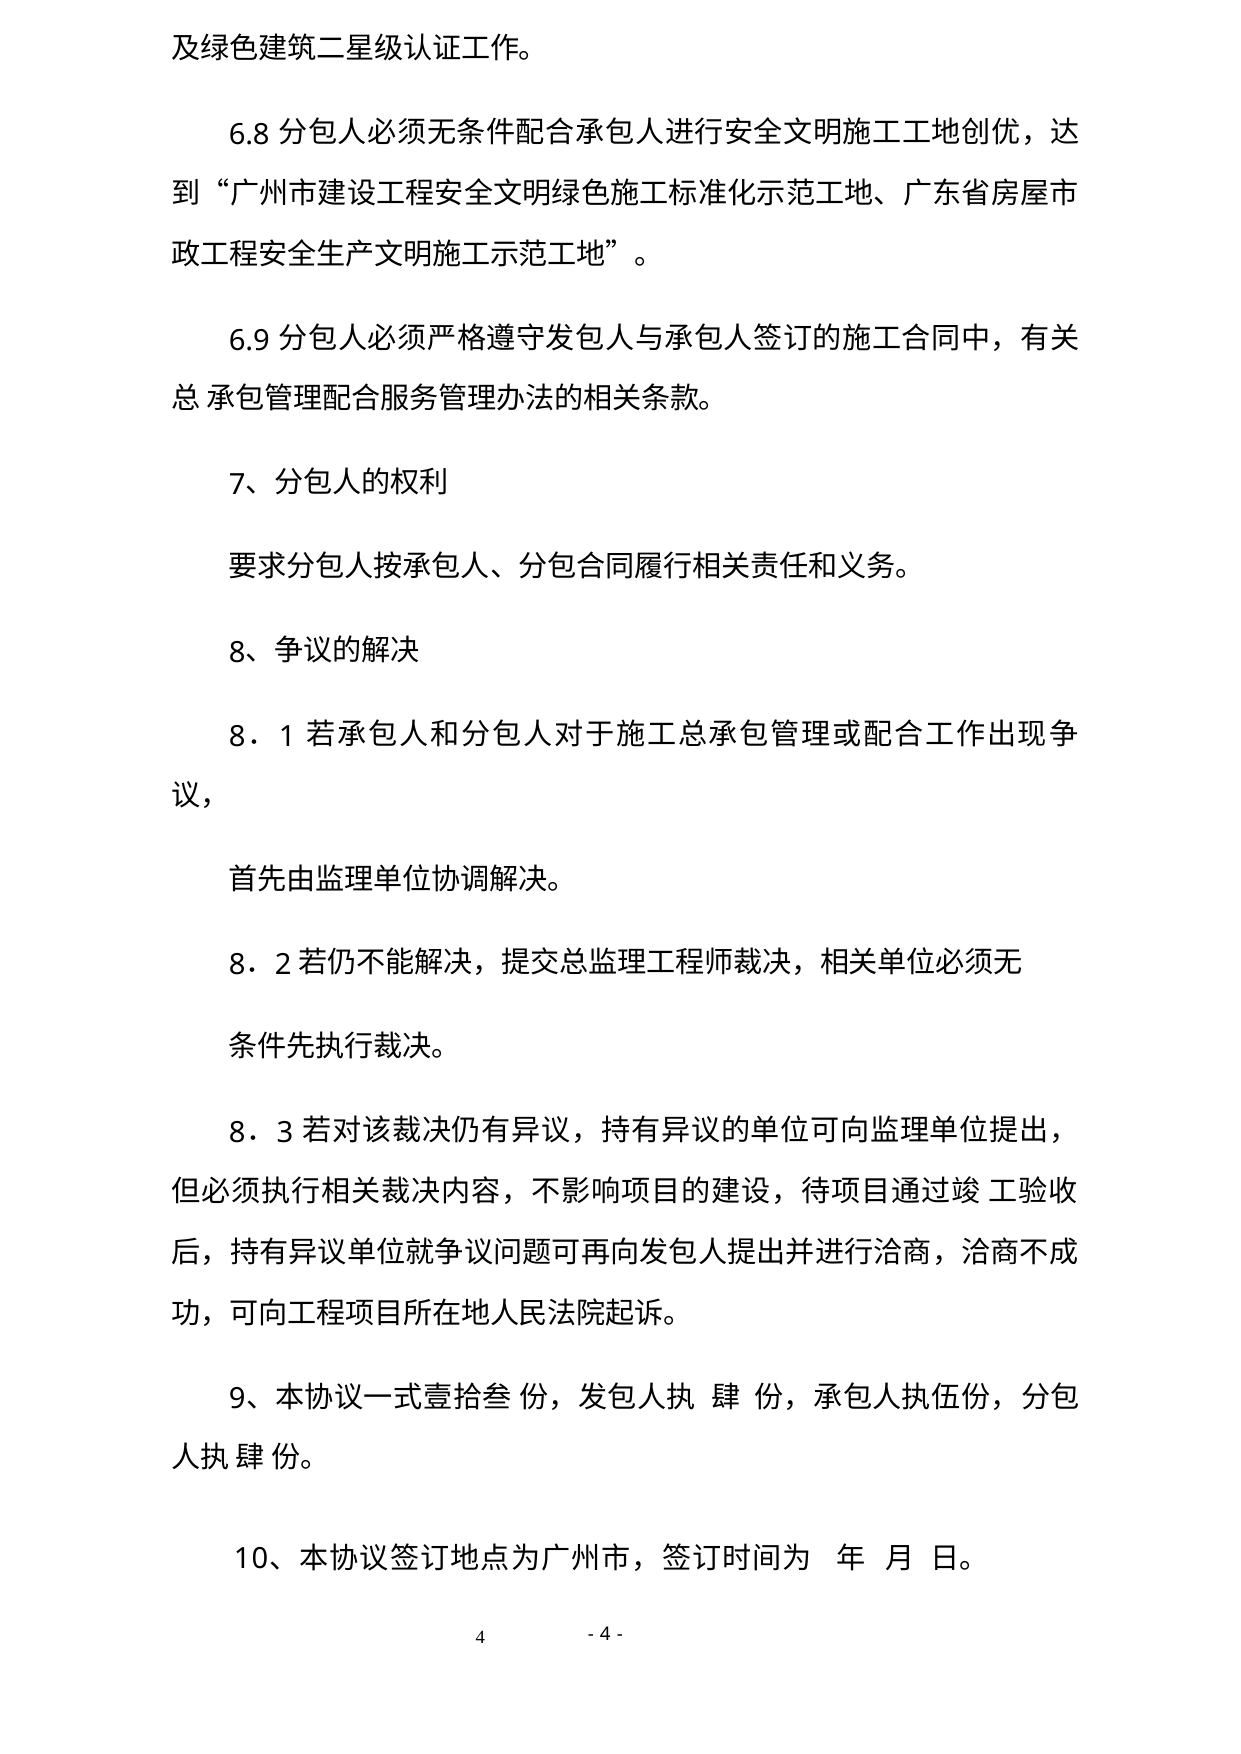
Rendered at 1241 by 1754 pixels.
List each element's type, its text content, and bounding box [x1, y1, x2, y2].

text 8．2 若仍不能解决，提交总监理工程师裁决，相关单位必须无 [171, 956, 1080, 1017]
text 首先由监理单位协调解决。 [171, 872, 1080, 933]
text 8．1 若承包人和分包人对于施工总承包管理或配合工作出现争议， [171, 727, 1080, 849]
text 7、分包人的权利 [171, 476, 1080, 537]
text 8．3 若对该裁决仍有异议，持有异议的单位可向监理单位提出，但必须执行相关裁决内容，不影响项目的建设，待项目通过竣 工验收后，持有异议单位就争议问题可再向发包人提出并进行洽商，洽商不成功，可向工程项目所在地人民法院起诉。 [171, 1123, 1080, 1367]
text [171, 42, 1080, 102]
text 要求分包人按承包人、分包合同履行相关责任和义务。 [171, 559, 1080, 620]
text 9、本协议一式壹拾叁 份，发包人执 肆 份，承包人执伍份，分包人执 肆 份。 [171, 1390, 1080, 1512]
text 6.9 分包人必须严格遵守发包人与承包人签订的施工合同中，有关总 承包管理配合服务管理办法的相关条款。 [171, 331, 1080, 453]
text 条件先执行裁决。 [171, 1040, 1080, 1101]
text 10、本协议签订地点为广州市，签订时间为 年 月 日。 [171, 1534, 1080, 1577]
text 6.8 分包人必须无条件配合承包人进行安全文明施工工地创优，达到“广州市建设工程安全文明绿色施工标准化示范工地、广东省房屋市政工程安全生产文明施工示范工地”。 [171, 126, 1080, 308]
text 8、争议的解决 [171, 643, 1080, 704]
